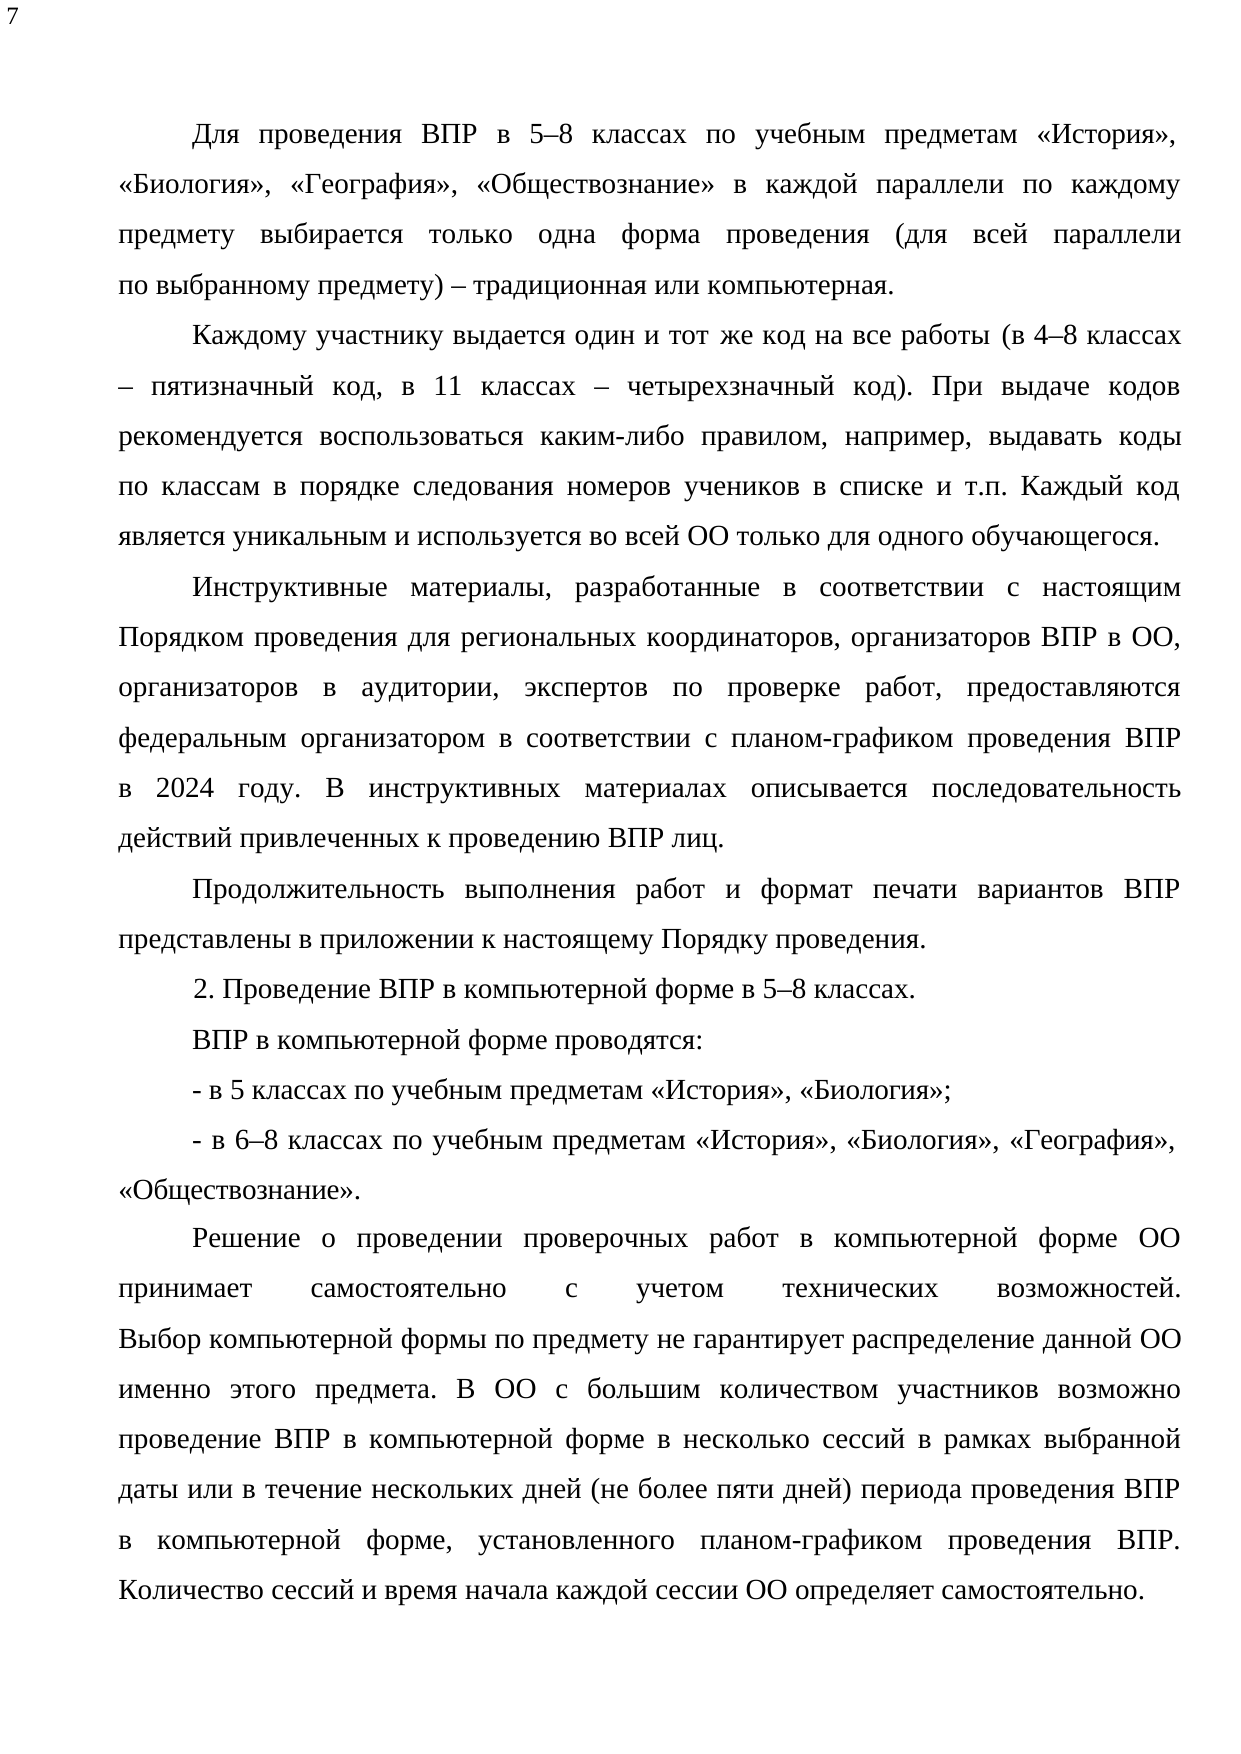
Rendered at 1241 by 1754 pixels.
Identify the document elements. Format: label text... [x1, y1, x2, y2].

text Для проведения ВПР в 5–8 классах по учебным предметам «История», [192, 116, 1205, 149]
list Проведение ВПР в компьютерной форме в 5–8 классах. ВПР в компьютерной форме проводятся: [192, 971, 916, 1056]
text Продолжительность выполнения работ и формат печати вариантов ВПР представлены в приложении к настоящему Порядку проведения. [118, 871, 1181, 955]
list в 5 классах по учебным предметам «История», «Биология»; [192, 1073, 1205, 1106]
text «Обществознание». [118, 1172, 1205, 1206]
list в 6–8 классах по учебным предметам «История», «Биология», «География», [192, 1122, 1205, 1156]
text Инструктивные материалы, разработанные в соответствии с настоящим Порядком проведения для региональных координаторов, организаторов ВПР в ОО, организаторов в аудитории, экспертов по проверке работ, предоставляются федеральным организатором в соответствии с планом-графиком проведения ВПР в 2024 году. В инструктивных материалах описывается последовательность действий привлеченных к проведению ВПР лиц. [118, 569, 1182, 854]
text Каждому участнику выдается один и тот же код на все работы (в 4–8 классах – пятизначный код, в 11 классах – четырехзначный код). При выдаче кодов рекомендуется воспользоваться каким-либо правилом, например, выдавать коды по классам в порядке следования номеров учеников в списке и т.п. Каждый код является уникальным и используется во всей ОО только для одного обучающегося. [118, 317, 1182, 552]
text Решение о проведении проверочных работ в компьютерной форме ОО принимает самостоятельно с учетом технических возможностей. Выбор компьютерной формы по предмету не гарантирует распределение данной ОО именно этого предмета. В ОО с большим количеством участников возможно проведение ВПР в компьютерной форме в несколько сессий в рамках выбранной даты или в течение нескольких дней (не более пяти дней) периода проведения ВПР в компьютерной форме, установленного планом-графиком проведения ВПР. Количество сессий и время начала каждой сессии ОО определяет самостоятельно. [118, 1220, 1182, 1606]
text «Биология», «География», «Обществознание» в каждой параллели по каждому предмету выбирается только одна форма проведения (для всей параллели по выбранному предмету) – традиционная или компьютерная. [118, 166, 1182, 301]
